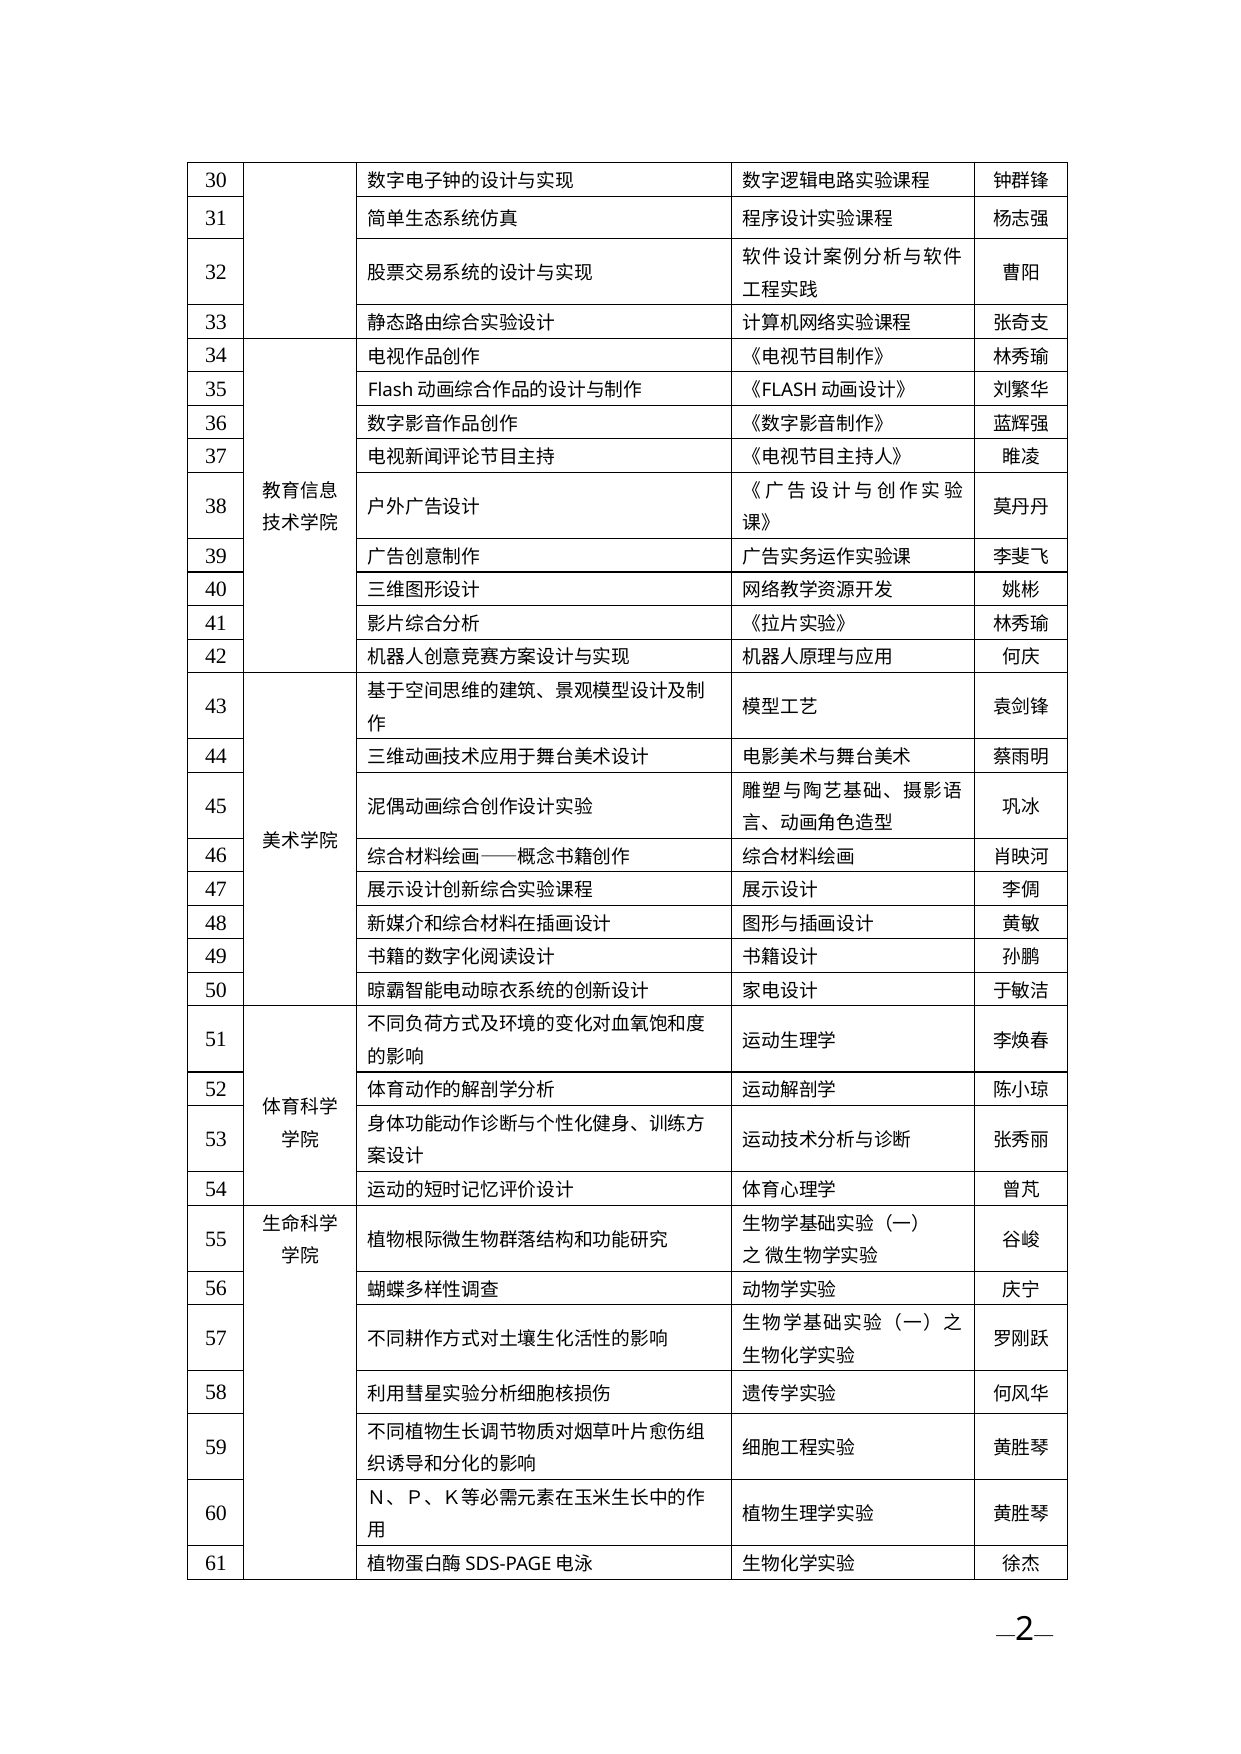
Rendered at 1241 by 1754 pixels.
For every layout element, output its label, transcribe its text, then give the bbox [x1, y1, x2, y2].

table_cell 54 [188, 1172, 243, 1204]
table_cell 张秀丽 [975, 1106, 1067, 1171]
table_cell 谷峻 [975, 1206, 1067, 1271]
table_cell 数字电子钟的设计与实现 [357, 163, 731, 196]
table_cell 书籍的数字化阅读设计 [357, 939, 731, 972]
table_cell 曾芃 [975, 1172, 1067, 1204]
table_cell 《数字影音制作》 [732, 406, 974, 438]
table_cell 电视新闻评论节目主持 [357, 439, 731, 472]
table_cell 软件设计案例分析与软件工程实践 [732, 239, 974, 304]
table_cell 30 [188, 163, 243, 196]
table_cell 户外广告设计 [357, 473, 731, 538]
table_cell 44 [188, 739, 243, 772]
table_cell 56 [188, 1272, 243, 1304]
table_cell 何风华 [975, 1371, 1067, 1413]
table_cell 程序设计实验课程 [732, 197, 974, 238]
table_cell 47 [188, 872, 243, 905]
table_cell 于敏洁 [975, 973, 1067, 1005]
table_cell 体育动作的解剖学分析 [357, 1073, 731, 1105]
table_cell 广告实务运作实验课 [732, 539, 974, 571]
table_cell 姚彬 [975, 573, 1067, 605]
table_cell 庆宁 [975, 1272, 1067, 1304]
table_cell 动物学实验 [732, 1272, 974, 1304]
table_cell 生命科学学院 [244, 1206, 356, 1578]
table_cell 家电设计 [732, 973, 974, 1005]
table_cell 48 [188, 906, 243, 938]
table_cell 新媒介和综合材料在插画设计 [357, 906, 731, 938]
table_cell 55 [188, 1206, 243, 1271]
table_cell 机器人原理与应用 [732, 640, 974, 672]
table_cell 机器人创意竞赛方案设计与实现 [357, 640, 731, 672]
table_cell 61 [188, 1546, 243, 1578]
table_cell 孙鹏 [975, 939, 1067, 972]
table_cell 运动的短时记忆评价设计 [357, 1172, 731, 1204]
table_cell 53 [188, 1106, 243, 1171]
table_cell 46 [188, 839, 243, 871]
table_cell 教育信息技术学院 [244, 339, 356, 672]
table_cell 《电视节目主持人》 [732, 439, 974, 472]
table_cell 49 [188, 939, 243, 972]
table_cell 袁剑锋 [975, 673, 1067, 738]
table_cell 徐杰 [975, 1546, 1067, 1578]
table_cell 展示设计 [732, 872, 974, 905]
table_cell 身体功能动作诊断与个性化健身、训练方案设计 [357, 1106, 731, 1171]
table_cell 计算机网络实验课程 [732, 305, 974, 338]
table_cell 31 [188, 197, 243, 238]
table_cell 数字逻辑电路实验课程 [732, 163, 974, 196]
table_cell 陈小琼 [975, 1073, 1067, 1105]
table_cell 晾霸智能电动晾衣系统的创新设计 [357, 973, 731, 1005]
table_cell 生物化学实验 [732, 1546, 974, 1578]
table_cell 蓝辉强 [975, 406, 1067, 438]
table_cell 影片综合分析 [357, 606, 731, 638]
table_cell 植物根际微生物群落结构和功能研究 [357, 1206, 731, 1271]
table_cell Ｎ、Ｐ、Ｋ等必需元素在玉米生长中的作用 [357, 1480, 731, 1545]
table_cell 38 [188, 473, 243, 538]
table_cell 34 [188, 339, 243, 371]
table_cell 40 [188, 573, 243, 605]
table_cell 股票交易系统的设计与实现 [357, 239, 731, 304]
table_cell 网络教学资源开发 [732, 573, 974, 605]
table_cell 生物学基础实验（一）之 生物化学实验 [732, 1305, 974, 1370]
table_cell 李焕春 [975, 1006, 1067, 1071]
table_cell 不同耕作方式对土壤生化活性的影响 [357, 1305, 731, 1370]
table_cell 体育心理学 [732, 1172, 974, 1204]
table_cell 59 [188, 1414, 243, 1479]
table_cell 体育科学学院 [244, 1006, 356, 1204]
table_cell 罗刚跃 [975, 1305, 1067, 1370]
table_cell 泥偶动画综合创作设计实验 [357, 773, 731, 838]
table_cell 林秀瑜 [975, 339, 1067, 371]
table_cell 33 [188, 305, 243, 338]
table_cell 生物学基础实验（一） 之 微生物学实验 [732, 1206, 974, 1271]
table_cell 39 [188, 539, 243, 571]
table_cell 模型工艺 [732, 673, 974, 738]
table_cell 肖映河 [975, 839, 1067, 871]
table_cell 杨志强 [975, 197, 1067, 238]
table_cell Flash动画综合作品的设计与制作 [357, 372, 731, 405]
table_cell 综合材料绘画 [732, 839, 974, 871]
table_cell 李斐飞 [975, 539, 1067, 571]
table_cell 42 [188, 640, 243, 672]
table_cell 利用彗星实验分析细胞核损伤 [357, 1371, 731, 1413]
table_cell 广告创意制作 [357, 539, 731, 571]
table_cell 运动生理学 [732, 1006, 974, 1071]
table_cell 林秀瑜 [975, 606, 1067, 638]
table_cell 数字影音作品创作 [357, 406, 731, 438]
table_cell 41 [188, 606, 243, 638]
table_cell 32 [188, 239, 243, 304]
table_cell 细胞工程实验 [732, 1414, 974, 1479]
table_cell 三维动画技术应用于舞台美术设计 [357, 739, 731, 772]
table_cell 刘繁华 [975, 372, 1067, 405]
table_cell 蔡雨明 [975, 739, 1067, 772]
table_cell 静态路由综合实验设计 [357, 305, 731, 338]
table_cell 何庆 [975, 640, 1067, 672]
table_cell 综合材料绘画——概念书籍创作 [357, 839, 731, 871]
table_cell 简单生态系统仿真 [357, 197, 731, 238]
table_cell 书籍设计 [732, 939, 974, 972]
table_cell 植物生理学实验 [732, 1480, 974, 1545]
table_cell 不同植物生长调节物质对烟草叶片愈伤组织诱导和分化的影响 [357, 1414, 731, 1479]
table_cell 43 [188, 673, 243, 738]
table_cell 35 [188, 372, 243, 405]
table_cell 37 [188, 439, 243, 472]
table_cell 36 [188, 406, 243, 438]
table_cell 巩冰 [975, 773, 1067, 838]
table_cell 51 [188, 1006, 243, 1071]
table_cell 蝴蝶多样性调查 [357, 1272, 731, 1304]
table_cell 57 [188, 1305, 243, 1370]
table_cell 电视作品创作 [357, 339, 731, 371]
table_cell 运动技术分析与诊断 [732, 1106, 974, 1171]
table_cell 50 [188, 973, 243, 1005]
table_cell 45 [188, 773, 243, 838]
table_cell 莫丹丹 [975, 473, 1067, 538]
table_cell 58 [188, 1371, 243, 1413]
table_cell 《电视节目制作》 [732, 339, 974, 371]
table_cell 运动解剖学 [732, 1073, 974, 1105]
table_cell 电影美术与舞台美术 [732, 739, 974, 772]
table_cell 黄敏 [975, 906, 1067, 938]
table_cell 展示设计创新综合实验课程 [357, 872, 731, 905]
table_cell 睢凌 [975, 439, 1067, 472]
table_cell 三维图形设计 [357, 573, 731, 605]
table_cell 《FLASH动画设计》 [732, 372, 974, 405]
table_cell 张奇支 [975, 305, 1067, 338]
table_cell 遗传学实验 [732, 1371, 974, 1413]
table_cell 黄胜琴 [975, 1480, 1067, 1545]
table_cell 52 [188, 1073, 243, 1105]
table_cell 《拉片实验》 [732, 606, 974, 638]
table_cell 不同负荷方式及环境的变化对血氧饱和度的影响 [357, 1006, 731, 1071]
table_cell 雕塑与陶艺基础、摄影语言、动画角色造型 [732, 773, 974, 838]
table_cell 60 [188, 1480, 243, 1545]
table_cell 图形与插画设计 [732, 906, 974, 938]
table_cell 李倜 [975, 872, 1067, 905]
table_cell 美术学院 [244, 673, 356, 1005]
table_cell 钟群锋 [975, 163, 1067, 196]
table_cell 《广告设计与创作实验课》 [732, 473, 974, 538]
table_cell 基于空间思维的建筑、景观模型设计及制作 [357, 673, 731, 738]
table_cell 植物蛋白酶SDS-PAGE电泳 [357, 1546, 731, 1578]
table_cell 黄胜琴 [975, 1414, 1067, 1479]
table_cell 曹阳 [975, 239, 1067, 304]
